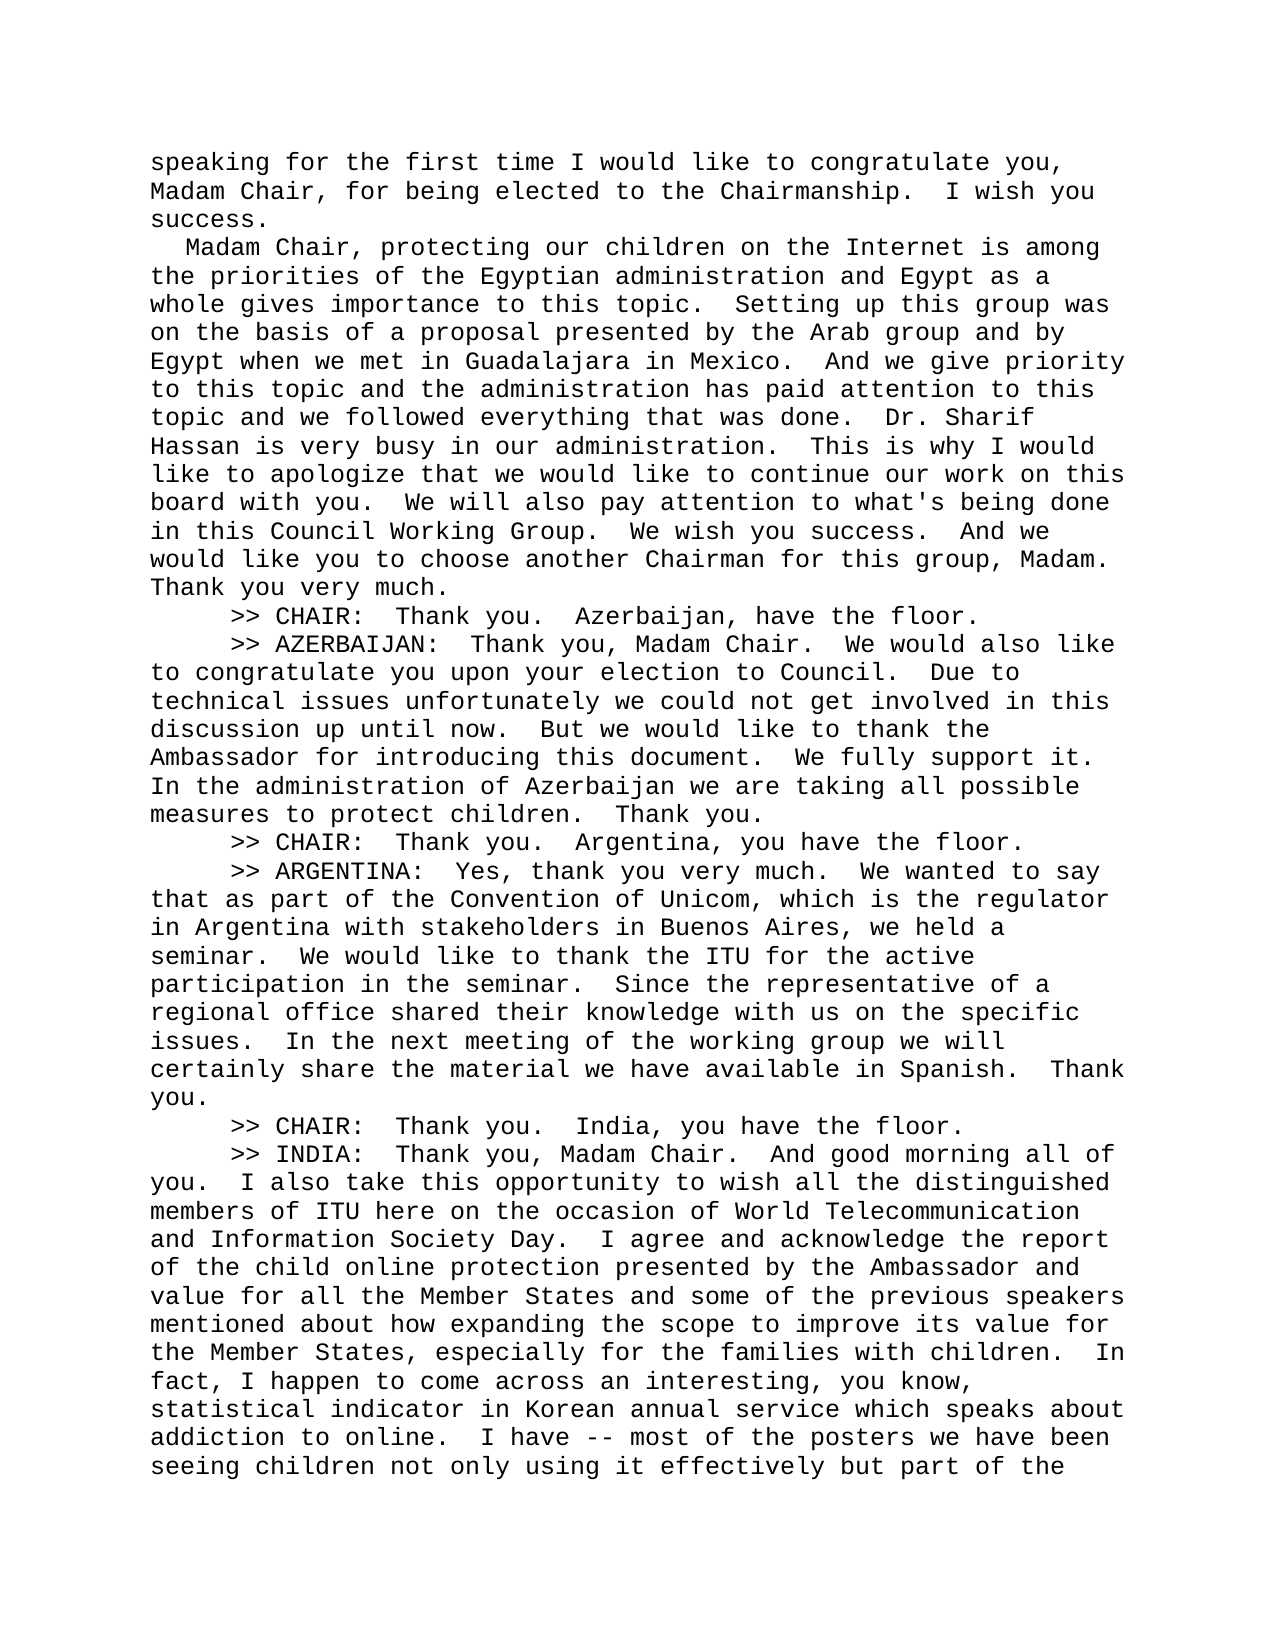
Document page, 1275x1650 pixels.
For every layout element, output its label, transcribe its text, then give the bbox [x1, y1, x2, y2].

text >> CHAIR: Thank you. Argentina, you have the floor. [150, 830, 1125, 858]
text >> AZERBAIJAN: Thank you, Madam Chair. We would also like to congratulate you upon your election to Council. Due to technical issues unfortunately we could not get involved in this discussion up until now. But we would like to thank the Ambassador for introducing this document. We fully support it. In the administration of Azerbaijan we are taking all possible measures to protect children. Thank you. [150, 632, 1125, 830]
text >> CHAIR: Thank you. India, you have the floor. [150, 1113, 1125, 1142]
text >> ARGENTINA: Yes, thank you very much. We wanted to say that as part of the Convention of Unicom, which is the regulator in Argentina with stakeholders in Buenos Aires, we held a seminar. We would like to thank the ITU for the active participation in the seminar. Since the representative of a regional office shared their knowledge with us on the specific issues. In the next meeting of the working group we will certainly share the material we have available in Spanish. Thank you. [150, 858, 1125, 1113]
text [150, 150, 1125, 235]
text Madam Chair, protecting our children on the Internet is among the priorities of the Egyptian administration and Egypt as a whole gives importance to this topic. Setting up this group was on the basis of a proposal presented by the Arab group and by Egypt when we met in Guadalajara in Mexico. And we give priority to this topic and the administration has paid attention to this topic and we followed everything that was done. Dr. Sharif Hassan is very busy in our administration. This is why I would like to apologize that we would like to continue our work on this board with you. We will also pay attention to what's being done in this Council Working Group. We wish you success. And we would like you to choose another Chairman for this group, Madam. Thank you very much. [150, 235, 1125, 603]
text >> CHAIR: Thank you. Azerbaijan, have the floor. [150, 603, 1125, 632]
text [150, 1142, 1125, 1482]
